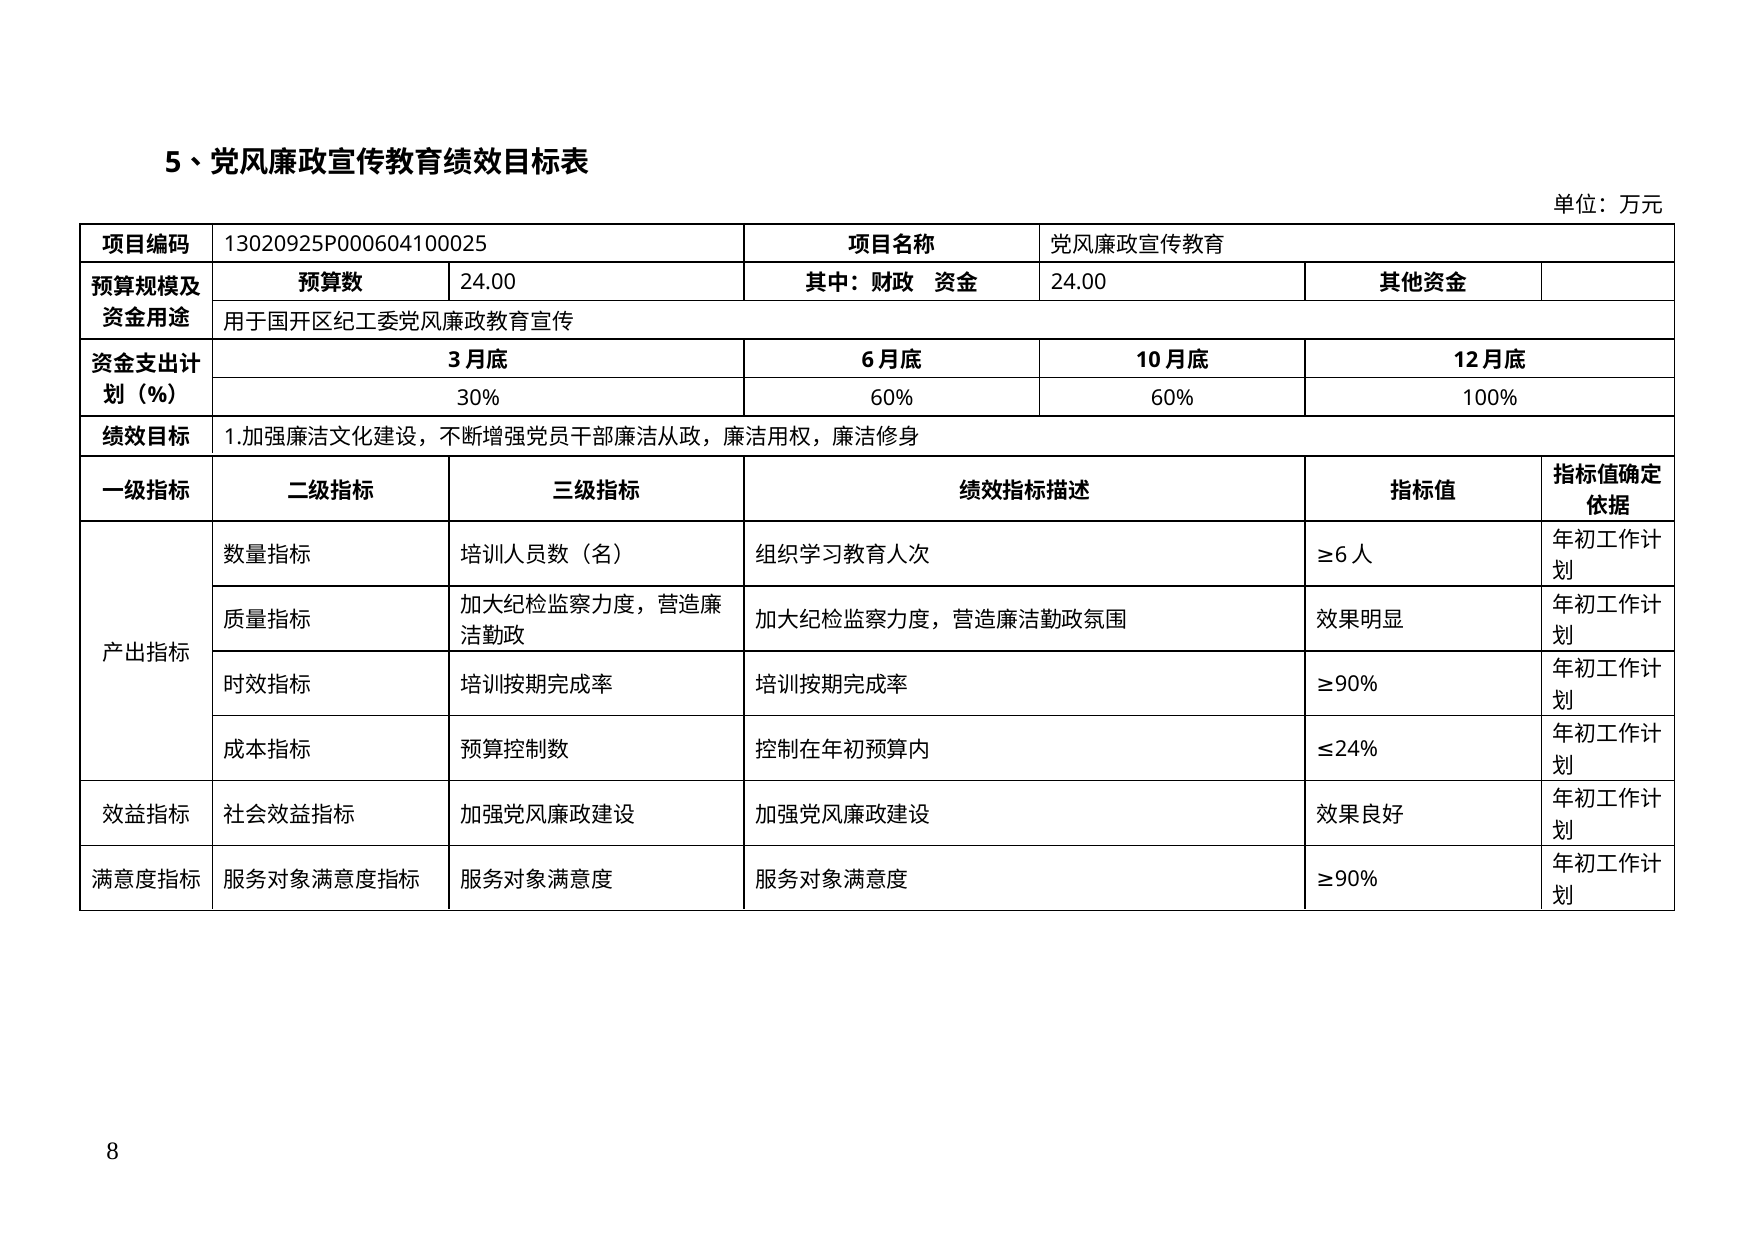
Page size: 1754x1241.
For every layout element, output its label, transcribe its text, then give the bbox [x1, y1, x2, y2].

table_cell ≥90% [1306, 846, 1541, 909]
table_cell 24.00 [450, 263, 743, 300]
table_cell 1.加强廉洁文化建设，不断增强党员干部廉洁从政，廉洁用权，廉洁修身 [213, 417, 1674, 453]
table_cell 服务对象满意度 [450, 846, 743, 909]
table_cell 10月底 [1040, 340, 1304, 377]
table_cell 年初工作计划 [1542, 587, 1674, 650]
table_cell 效果明显 [1306, 587, 1541, 650]
table_cell 效果良好 [1306, 781, 1541, 844]
table_cell 加强党风廉政建设 [450, 781, 743, 844]
table_cell 预算数 [213, 263, 448, 300]
table_cell 控制在年初预算内 [745, 716, 1304, 780]
table_cell 预算规模及资金用途 [81, 263, 212, 338]
table_cell 项目名称 [745, 225, 1039, 261]
table_cell 服务对象满意度指标 [213, 846, 448, 909]
table_cell 年初工作计划 [1542, 522, 1674, 585]
table_cell 60% [1040, 378, 1304, 415]
table_cell 效益指标 [81, 781, 212, 844]
table_cell 培训人员数（名） [450, 522, 743, 585]
table_cell 加大纪检监察力度，营造廉洁勤政氛围 [745, 587, 1304, 650]
table_cell 年初工作计划 [1542, 652, 1674, 715]
table_cell 用于国开区纪工委党风廉政教育宣传 [213, 301, 1674, 338]
table_cell 6月底 [745, 340, 1039, 377]
table_cell 24.00 [1040, 263, 1304, 300]
table_cell 预算控制数 [450, 716, 743, 780]
table_cell 满意度指标 [81, 846, 212, 909]
table_cell 资金支出计划（%） [81, 340, 212, 415]
table_cell 年初工作计划 [1542, 716, 1674, 780]
table_header 一级指标 [81, 457, 212, 520]
table_cell 党风廉政宣传教育 [1040, 225, 1674, 261]
table_cell 加大纪检监察力度，营造廉洁勤政 [450, 587, 743, 650]
table_cell 其他资金 [1306, 263, 1541, 300]
table_cell 项目编码 [81, 225, 212, 261]
table_cell 年初工作计划 [1542, 846, 1674, 909]
table_cell 社会效益指标 [213, 781, 448, 844]
table_cell 质量指标 [213, 587, 448, 650]
table_cell 培训按期完成率 [450, 652, 743, 715]
table_header 指标值确定依据 [1542, 457, 1674, 520]
table_cell 成本指标 [213, 716, 448, 780]
table_cell 60% [745, 378, 1039, 415]
table_cell ≤24% [1306, 716, 1541, 780]
table_cell 13020925P000604100025 [213, 225, 743, 261]
table_cell 数量指标 [213, 522, 448, 585]
table_cell 100% [1306, 378, 1674, 415]
table_cell 12月底 [1306, 340, 1674, 377]
table_header 指标值 [1306, 457, 1541, 520]
table_cell [1542, 263, 1674, 300]
table_header 二级指标 [213, 457, 448, 520]
table_cell 服务对象满意度 [745, 846, 1304, 909]
table_header 单位：万元 [81, 183, 1674, 223]
table_cell 其中：财政 资金 [745, 263, 1039, 300]
table_cell ≥90% [1306, 652, 1541, 715]
table_cell 3月底 [213, 340, 743, 377]
text 5、党风廉政宣传教育绩效目标表 [106, 142, 1648, 181]
table_cell 培训按期完成率 [745, 652, 1304, 715]
table_cell 组织学习教育人次 [745, 522, 1304, 585]
table_header 三级指标 [450, 457, 743, 520]
table_cell ≥6人 [1306, 522, 1541, 585]
table_cell 30% [213, 378, 743, 415]
table_cell 时效指标 [213, 652, 448, 715]
table_cell 产出指标 [81, 522, 212, 780]
table_cell 绩效目标 [81, 417, 212, 453]
table_cell 加强党风廉政建设 [745, 781, 1304, 844]
table_header 绩效指标描述 [745, 457, 1304, 520]
table_cell 年初工作计划 [1542, 781, 1674, 844]
